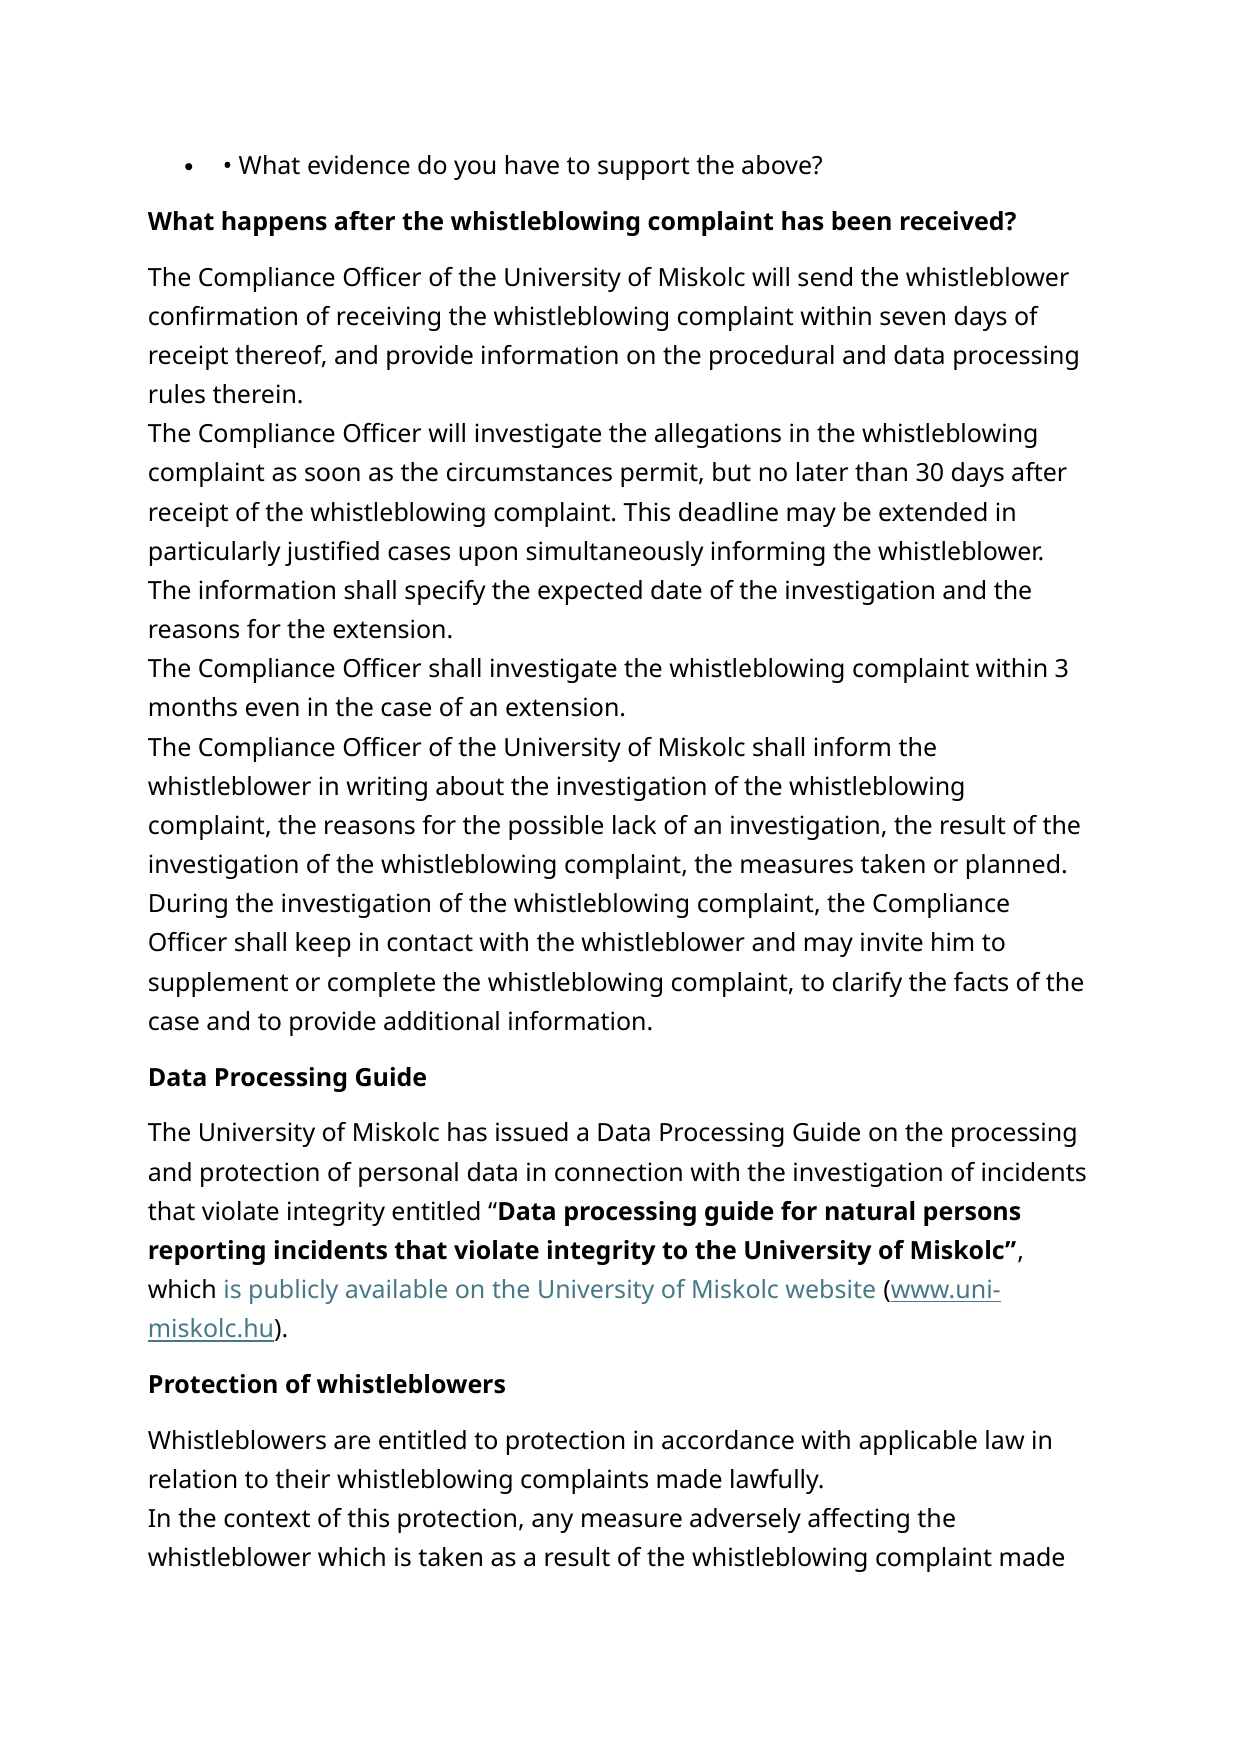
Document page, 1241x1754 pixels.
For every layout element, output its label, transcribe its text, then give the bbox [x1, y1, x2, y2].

text Data Processing Guide [148, 1059, 1093, 1093]
text What happens after the whistleblowing complaint has been received? [148, 203, 1093, 237]
list • What evidence do you have to support the above? [185, 148, 1093, 182]
text The Compliance Officer of the University of Miskolc will send the whistleblower confirmation of receiving the whistleblowing complaint within seven days of receipt thereof, and provide information on the procedural and data processing rules therein. The Compliance Officer will investigate the allegations in the whistleblowing complaint as soon as the circumstances permit, but no later than 30 days after receipt of the whistleblowing complaint. This deadline may be extended in particularly justified cases upon simultaneously informing the whistleblower. The information shall specify the expected date of the investigation and the reasons for the extension. The Compliance Officer shall investigate the whistleblowing complaint within 3 months even in the case of an extension. The Compliance Officer of the University of Miskolc shall inform the whistleblower in writing about the investigation of the whistleblowing complaint, the reasons for the possible lack of an investigation, the result of the investigation of the whistleblowing complaint, the measures taken or planned. During the investigation of the whistleblowing complaint, the Compliance Officer shall keep in contact with the whistleblower and may invite him to supplement or complete the whistleblowing complaint, to clarify the facts of the case and to provide additional information. [148, 259, 1093, 1037]
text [148, 1423, 1093, 1574]
text Protection of whistleblowers [148, 1367, 1093, 1401]
text The University of Miskolc has issued a Data Processing Guide on the processing and protection of personal data in connection with the investigation of incidents that violate integrity entitled “Data processing guide for natural persons reporting incidents that violate integrity to the University of Miskolc”, which is publicly available on the University of Miskolc website (www.uni-miskolc.hu). [148, 1115, 1093, 1345]
